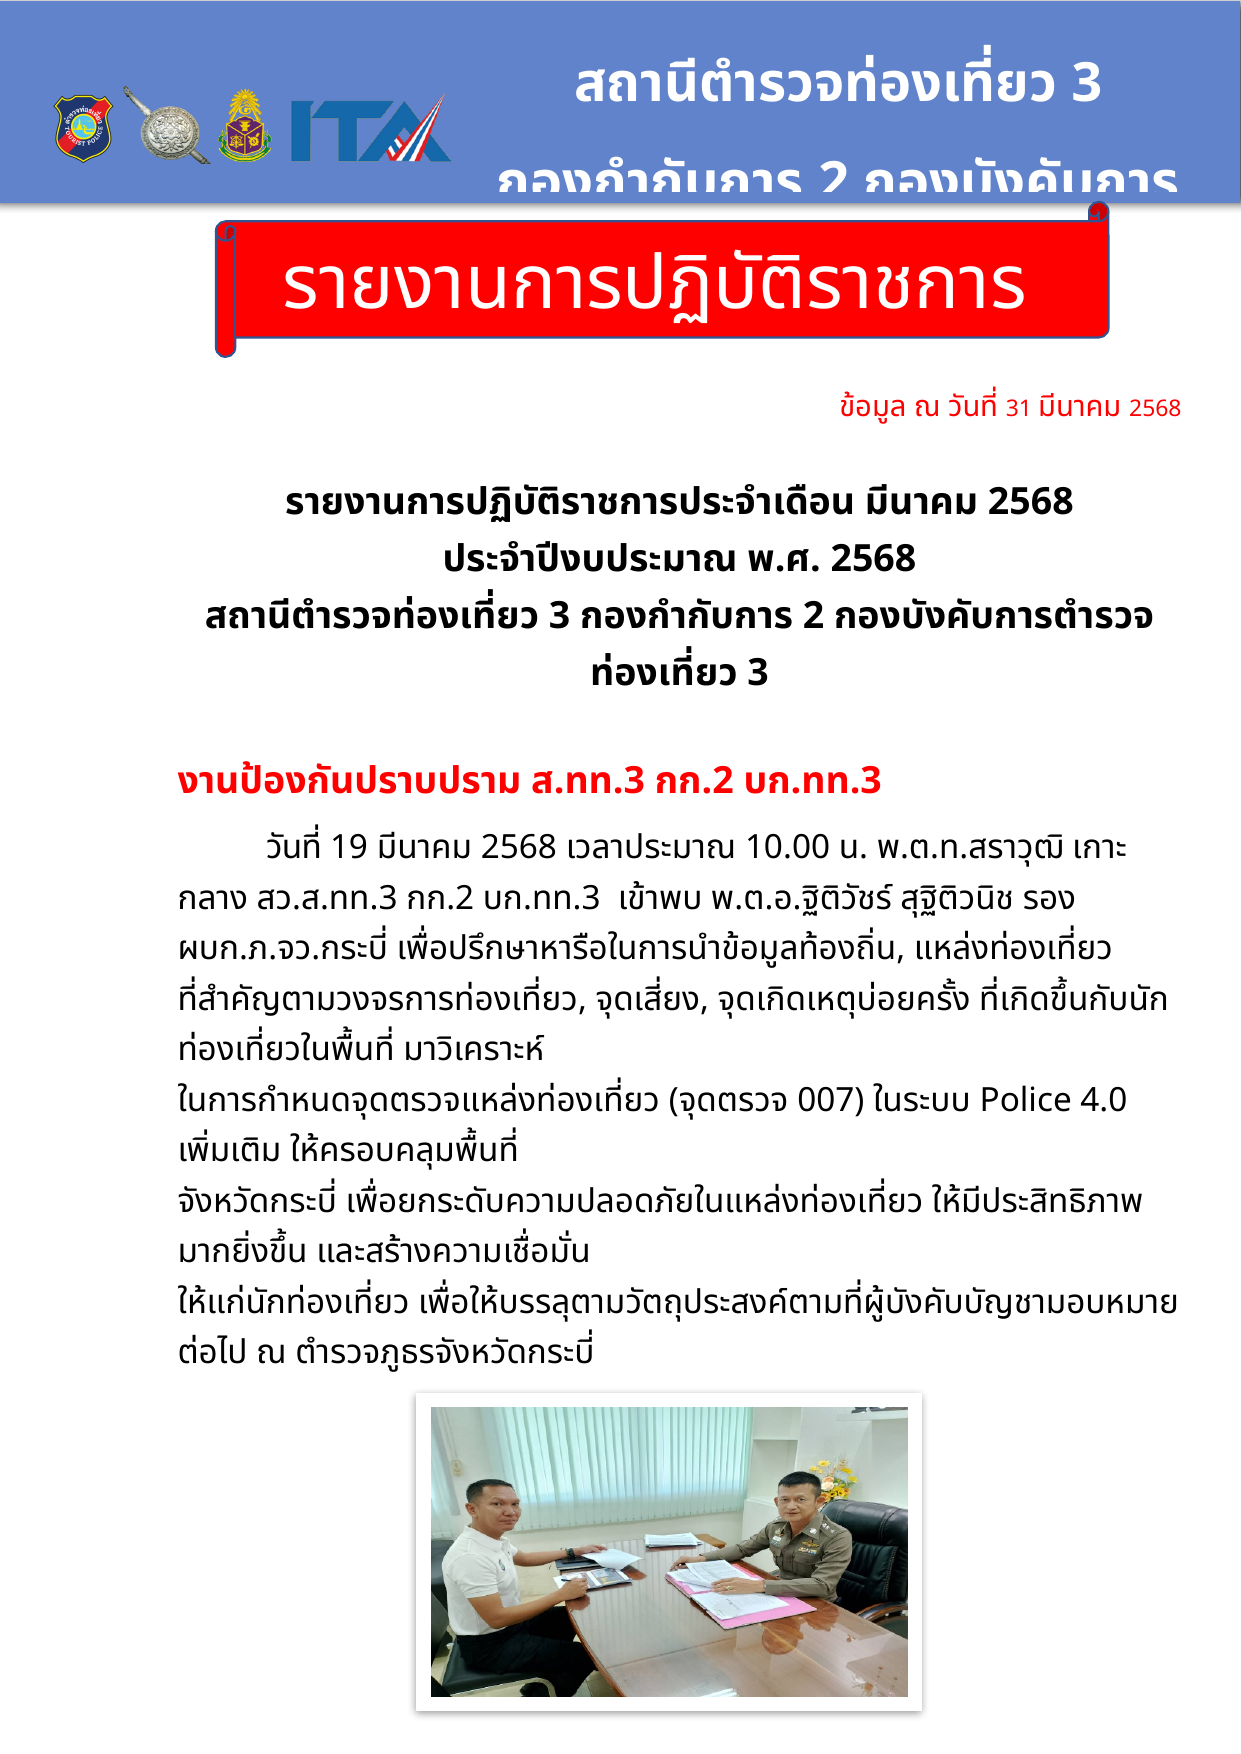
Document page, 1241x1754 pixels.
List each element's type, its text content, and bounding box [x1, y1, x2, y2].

text รายงานการปฏิบัติราชการประจำเดือน มีนาคม 2568 [177, 474, 1181, 531]
picture [118, 83, 460, 164]
text ประจำปีงบประมาณ พ.ศ. 2568 [177, 531, 1181, 588]
text งานป้องกันปราบปราม ส.ทท.3 กก.2 บก.ทท.3 [177, 753, 1181, 810]
text ข้อมูล ณ วันที่ 31 มีนาคม 2568 [177, 385, 1181, 429]
text วันที่ 19 มีนาคม 2568 เวลาประมาณ 10.00 น. พ.ต.ท.สราวุฒิ เกาะกลาง สว.ส.ทท.3 กก.2 บก.ทท.3 เข้าพบ พ.ต.อ.ฐิติวัชร์ สุฐิติวนิช รอง ผบก.ภ.จว.กระบี่ เพื่อปรึกษาหารือในการนำข้อมูลท้องถิ่น, แหล่งท่องเที่ยว ที่สำคัญตามวงจรการท่องเที่ยว, จุดเสี่ยง, จุดเกิดเหตุบ่อยครั้ง ที่เกิดขึ้นกับนักท่องเที่ยวในพื้นที่ มาวิเคราะห์ ในการกำหนดจุดตรวจแหล่งท่องเที่ยว (จุดตรวจ 007) ในระบบ Police 4.0 เพิ่มเติม ให้ครอบคลุมพื้นที่ จังหวัดกระบี่ เพื่อยกระดับความปลอดภัยในแหล่งท่องเที่ยว ให้มีประสิทธิภาพมากยิ่งขึ้น และสร้างความเชื่อมั่น ให้แก่นักท่องเที่ยว เพื่อให้บรรลุตามวัตถุประสงค์ตามที่ผู้บังคับบัญชามอบหมายต่อไป ณ ตำรวจภูธรจังหวัดกระบี่ [177, 823, 1181, 1378]
picture [431, 1407, 908, 1697]
text สถานีตำรวจท่องเที่ยว 3 กองกำกับการ 2 กองบังคับการตำรวจท่องเที่ยว 3 [177, 588, 1181, 702]
picture [51, 93, 117, 165]
